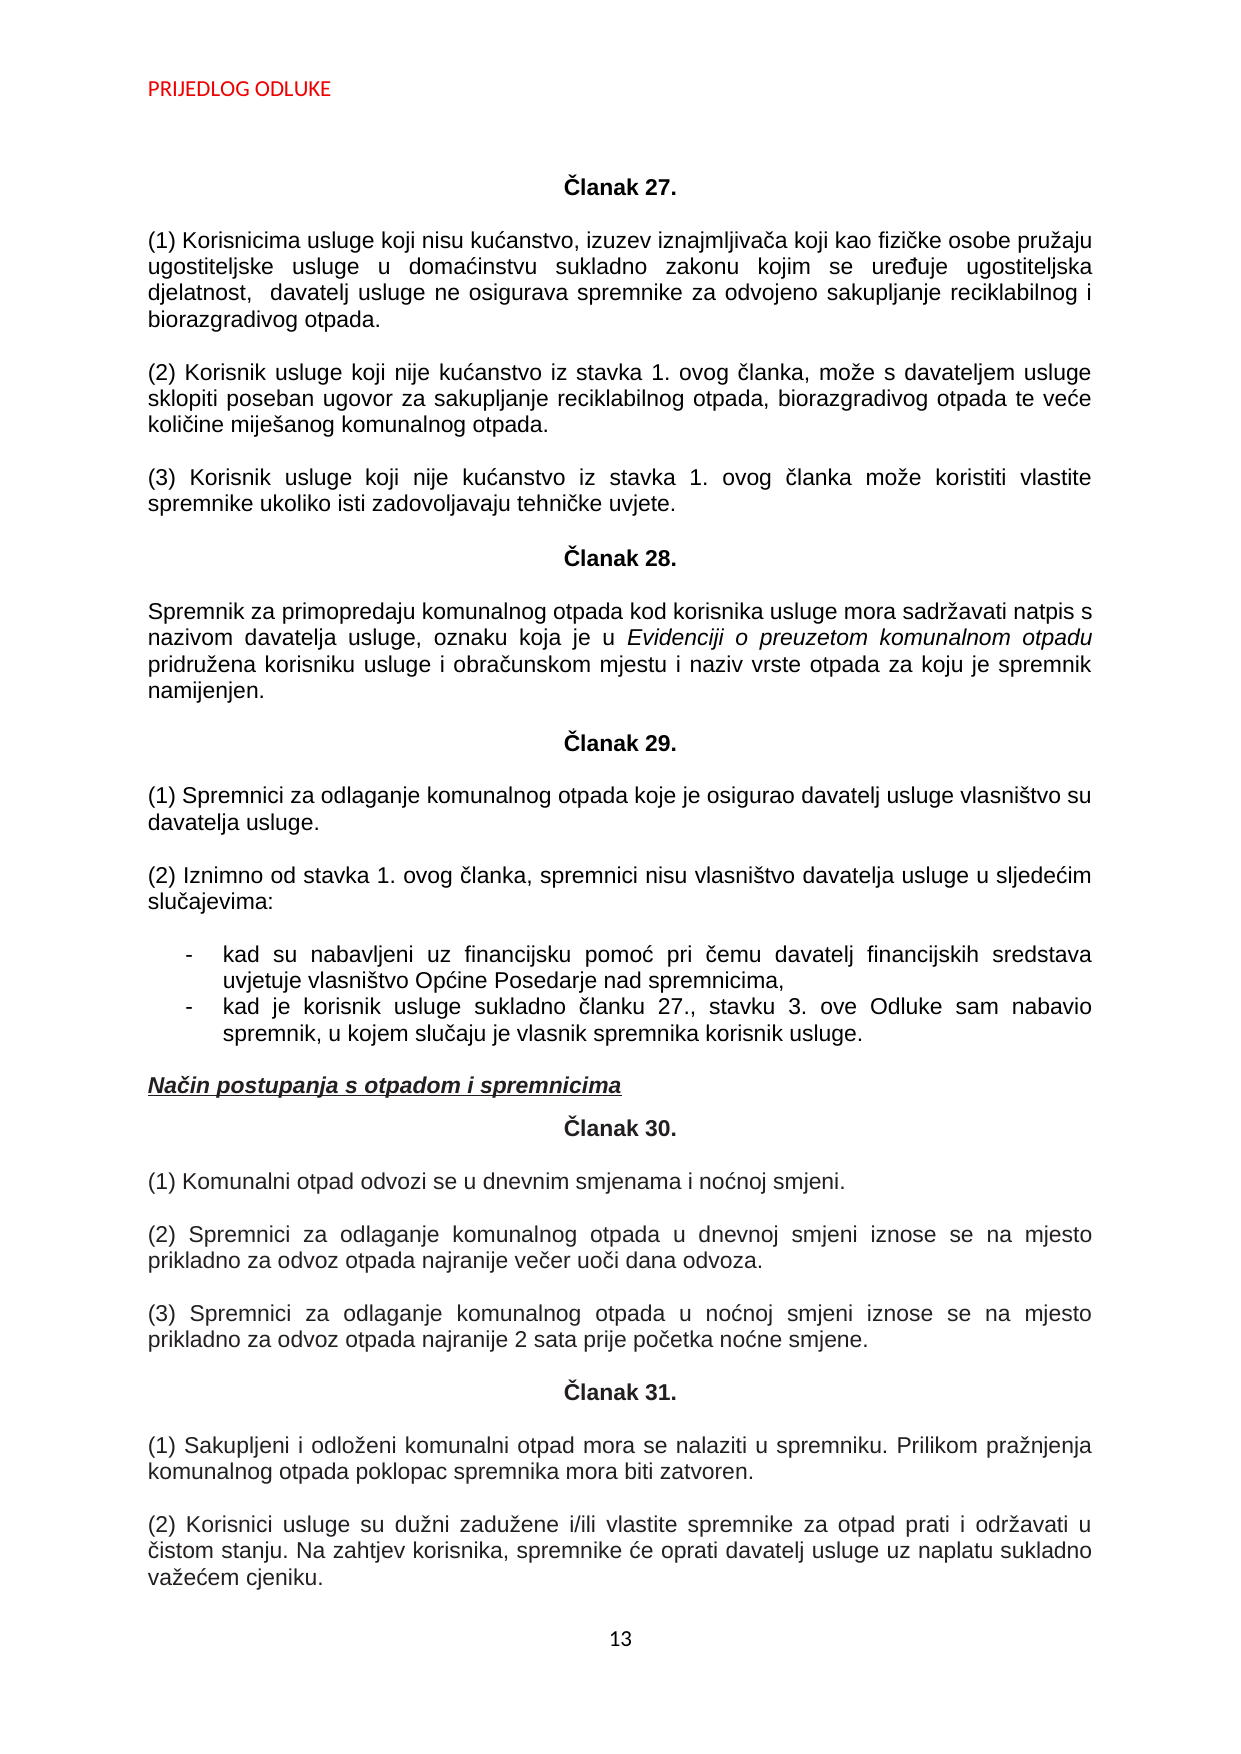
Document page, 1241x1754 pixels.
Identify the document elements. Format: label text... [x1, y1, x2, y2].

text (1) Korisnicima usluge koji nisu kućanstvo, izuzev iznajmljivača koji kao fizičke osobe pružaju ugostiteljske usluge u domaćinstvu sukladno zakonu kojim se uređuje ugostiteljska djelatnost, davatelj usluge ne osigurava spremnike za odvojeno sakupljanje reciklabilnog i biorazgradivog otpada. [148, 227, 1093, 332]
text Članak 28. [148, 545, 1093, 572]
text (2) Korisnici usluge su dužni zadužene i/ili vlastite spremnike za otpad prati i održavati u čistom stanju. Na zahtjev korisnika, spremnike će oprati davatelj usluge uz naplatu sukladno važećem cjeniku. [148, 1511, 1093, 1590]
list kad su nabavljeni uz financijsku pomoć pri čemu davatelj financijskih sredstava uvjetuje vlasništvo Općine Posedarje nad spremnicima, [185, 941, 1093, 993]
text Članak 27. [148, 174, 1093, 200]
text (1) Sakupljeni i odloženi komunalni otpad mora se nalaziti u spremniku. Prilikom pražnjenja komunalnog otpada poklopac spremnika mora biti zatvoren. [148, 1432, 1093, 1484]
text Članak 29. [148, 730, 1093, 756]
list kad je korisnik usluge sukladno članku 27., stavku 3. ove Odluke sam nabavio spremnik, u kojem slučaju je vlasnik spremnika korisnik usluge. [185, 993, 1093, 1046]
text Članak 30. [148, 1115, 1093, 1142]
text (3) Korisnik usluge koji nije kućanstvo iz stavka 1. ovog članka može koristiti vlastite spremnike ukoliko isti zadovoljavaju tehničke uvjete. [148, 464, 1093, 517]
text (2) Korisnik usluge koji nije kućanstvo iz stavka 1. ovog članka, može s davateljem usluge sklopiti poseban ugovor za sakupljanje reciklabilnog otpada, biorazgradivog otpada te veće količine miješanog komunalnog otpada. [148, 358, 1093, 437]
text Spremnik za primopredaju komunalnog otpada kod korisnika usluge mora sadržavati natpis s nazivom davatelja usluge, oznaku koja je u Evidenciji o preuzetom komunalnom otpadu pridružena korisniku usluge i obračunskom mjestu i naziv vrste otpada za koju je spremnik namijenjen. [148, 598, 1093, 703]
text (1) Komunalni otpad odvozi se u dnevnim smjenama i noćnoj smjeni. [148, 1168, 1093, 1194]
text (1) Spremnici za odlaganje komunalnog otpada koje je osigurao davatelj usluge vlasništvo su davatelja usluge. [148, 782, 1093, 835]
text (3) Spremnici za odlaganje komunalnog otpada u noćnoj smjeni iznose se na mjesto prikladno za odvoz otpada najranije 2 sata prije početka noćne smjene. [148, 1300, 1093, 1353]
text Članak 31. [148, 1379, 1093, 1405]
text Način postupanja s otpadom i spremnicima [148, 1072, 1093, 1099]
text (2) Spremnici za odlaganje komunalnog otpada u dnevnoj smjeni iznose se na mjesto prikladno za odvoz otpada najranije večer uoči dana odvoza. [148, 1221, 1093, 1273]
text (2) Iznimno od stavka 1. ovog članka, spremnici nisu vlasništvo davatelja usluge u sljedećim slučajevima: [148, 862, 1093, 914]
